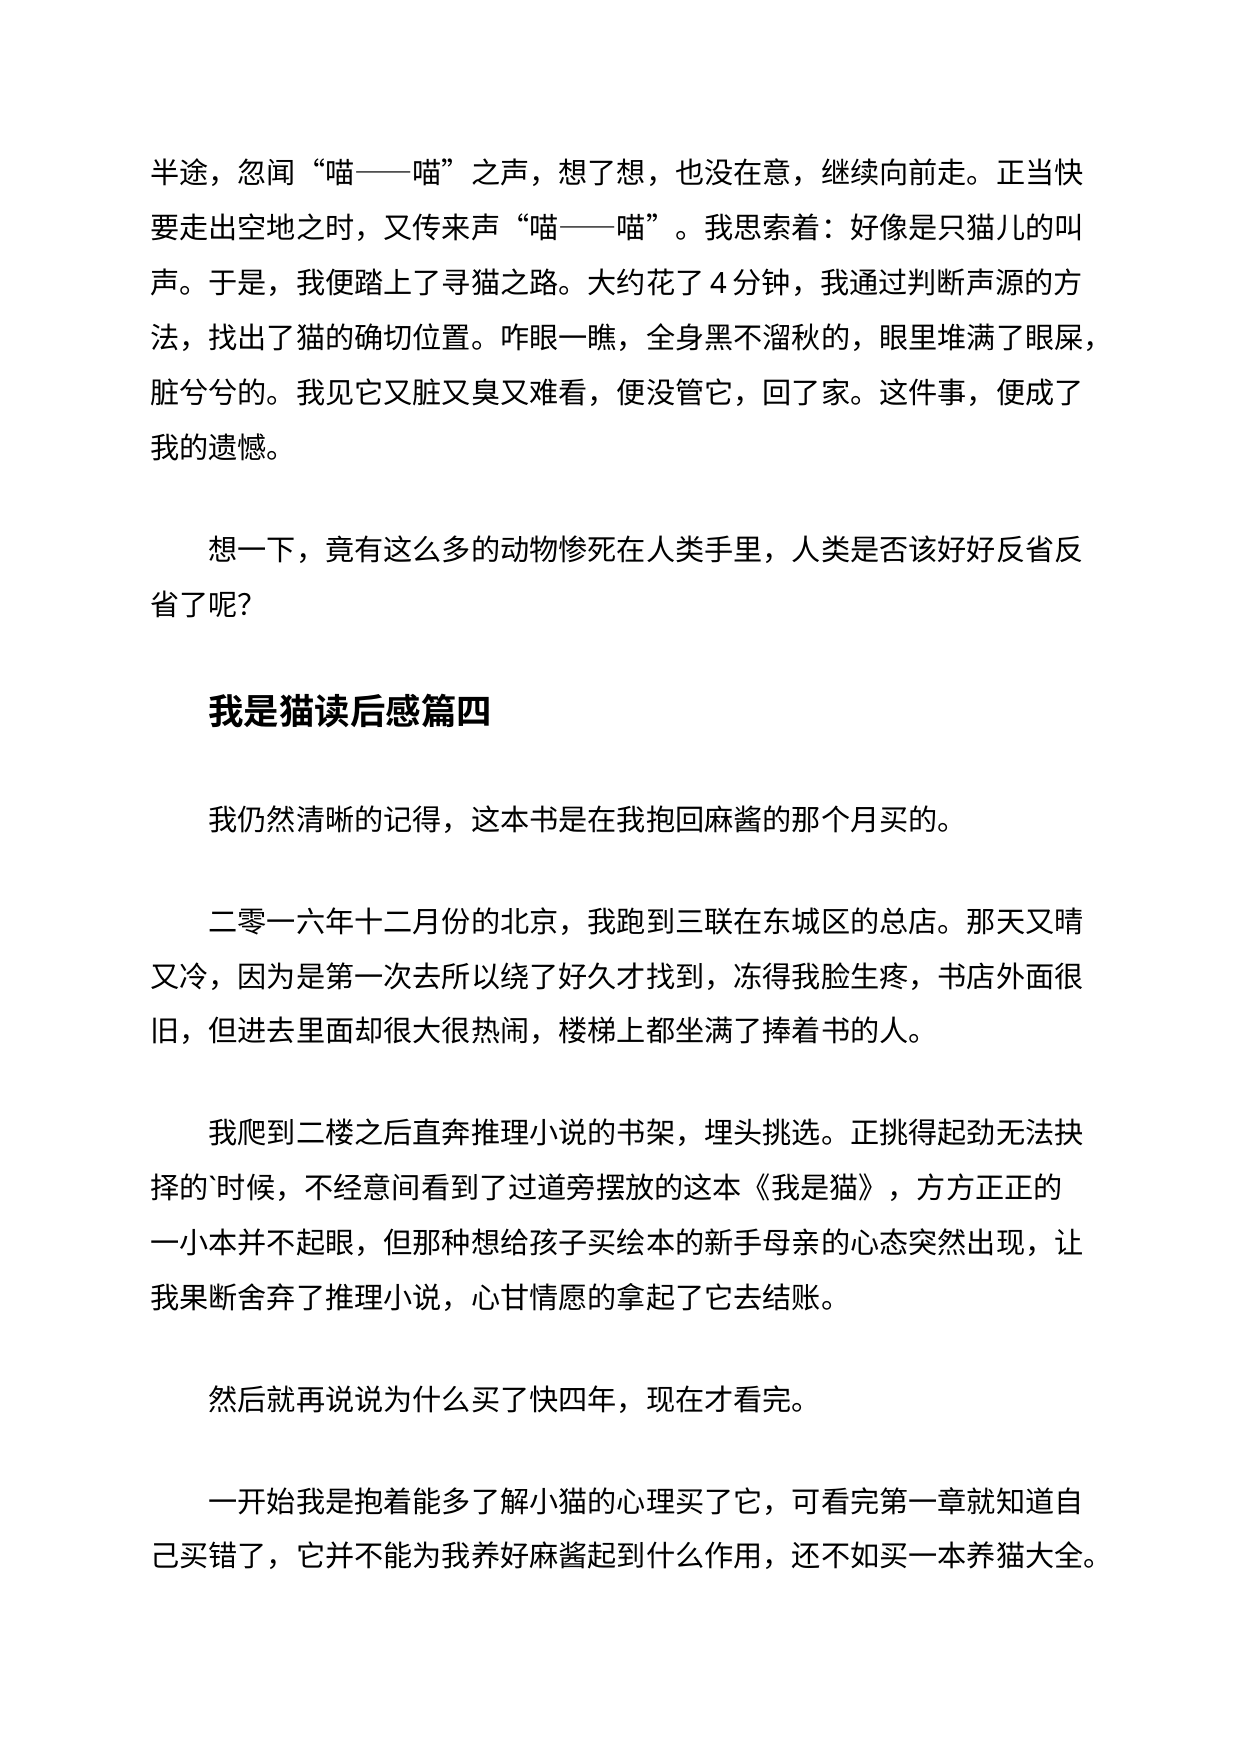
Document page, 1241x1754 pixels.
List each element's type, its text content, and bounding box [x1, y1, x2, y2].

text 我爬到二楼之后直奔推理小说的书架，埋头挑选。正挑得起劲无法抉择的`时候，不经意间看到了过道旁摆放的这本《我是猫》，方方正正的一小本并不起眼，但那种想给孩子买绘本的新手母亲的心态突然出现，让我果断舍弃了推理小说，心甘情愿的拿起了它去结账。 [150, 1110, 1090, 1317]
text 我仍然清晰的记得，这本书是在我抱回麻酱的那个月买的。 [150, 796, 1090, 839]
text 然后就再说说为什么买了快四年，现在才看完。 [150, 1376, 1090, 1419]
text 一开始我是抱着能多了解小猫的心理买了它，可看完第一章就知道自己买错了，它并不能为我养好麻酱起到什么作用，还不如买一本养猫大全。 [150, 1478, 1090, 1575]
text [150, 150, 1090, 467]
text 二零一六年十二月份的北京，我跑到三联在东城区的总店。那天又晴又冷，因为是第一次去所以绕了好久才找到，冻得我脸生疼，书店外面很旧，但进去里面却很大很热闹，楼梯上都坐满了捧着书的人。 [150, 898, 1090, 1050]
text 我是猫读后感篇四 [150, 683, 1090, 734]
text 想一下，竟有这么多的动物惨死在人类手里，人类是否该好好反省反省了呢？ [150, 526, 1090, 623]
